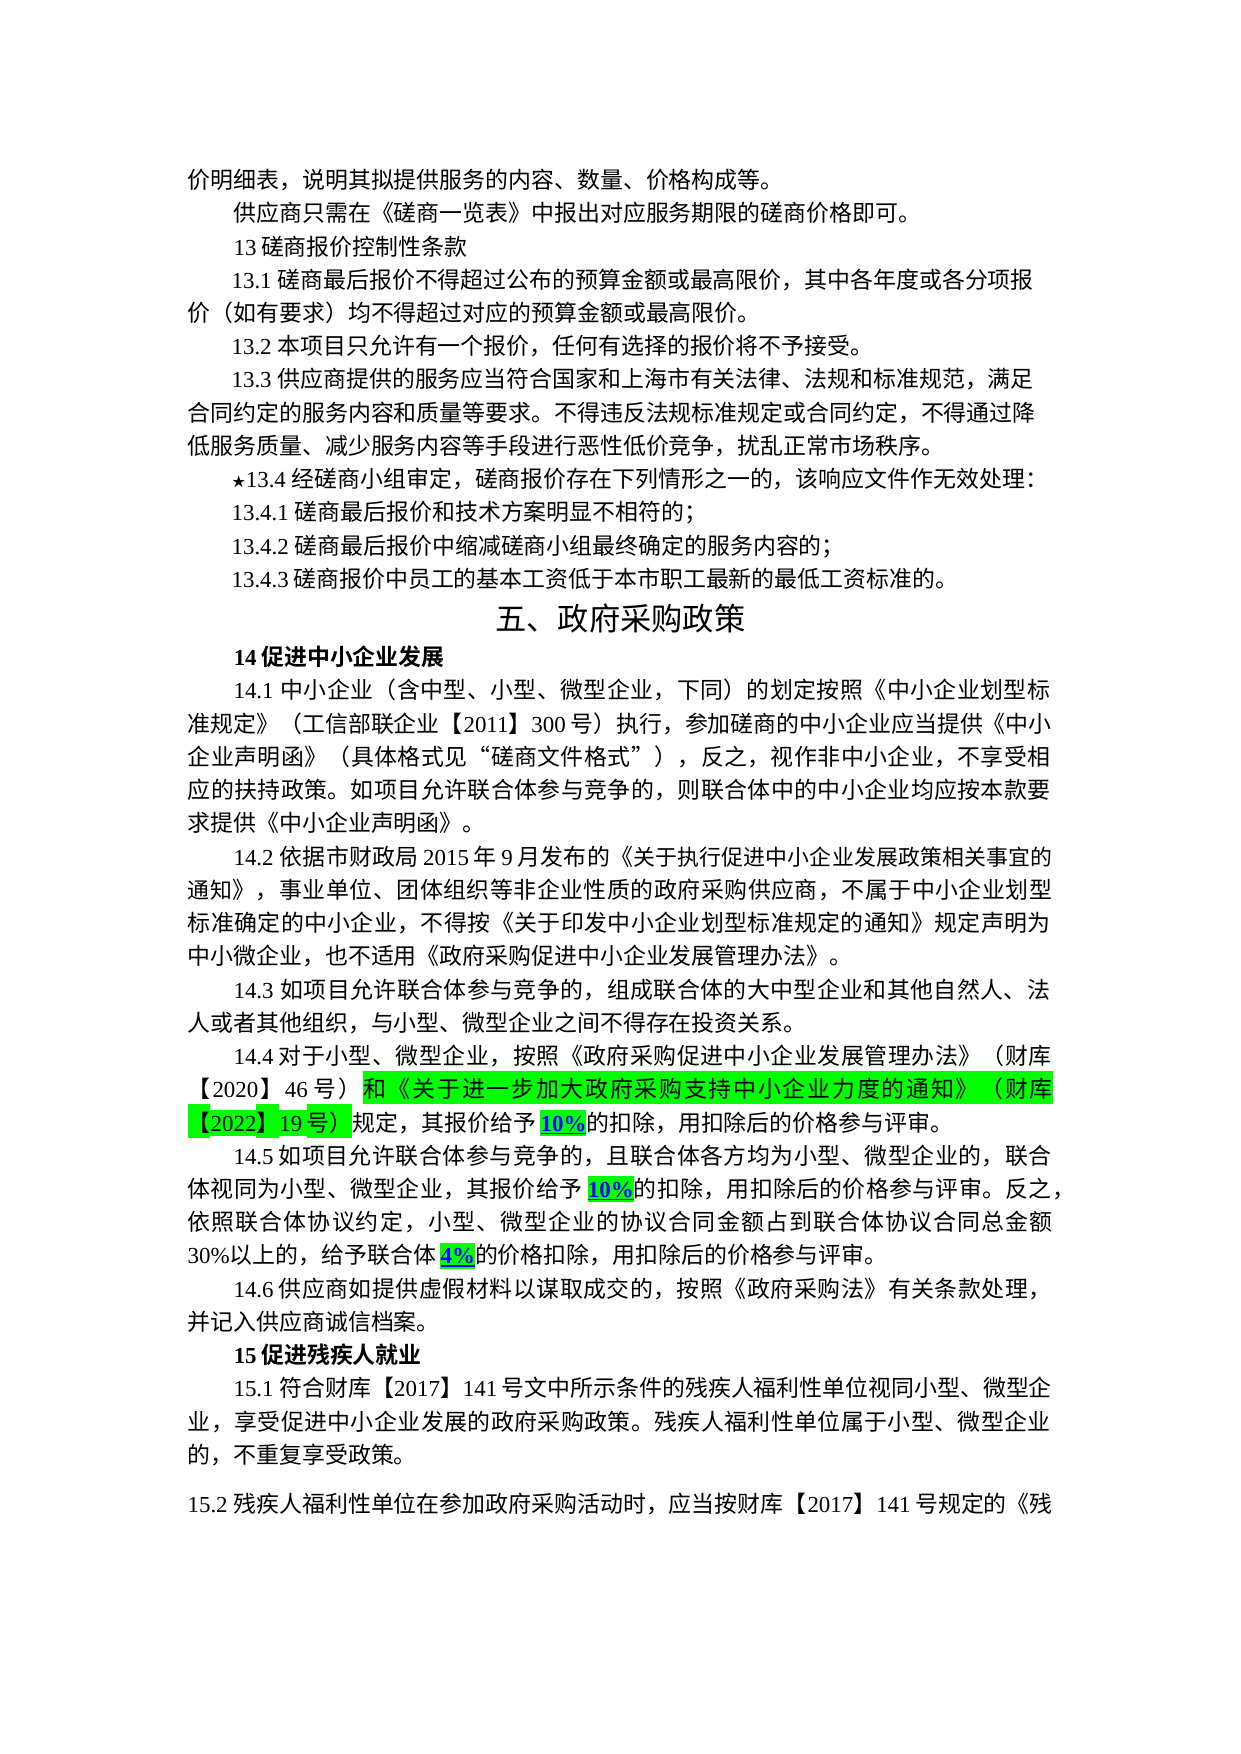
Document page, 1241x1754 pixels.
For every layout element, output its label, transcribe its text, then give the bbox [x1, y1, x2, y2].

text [187, 162, 1053, 195]
text 13.1 磋商最后报价不得超过公布的预算金额或最高限价，其中各年度或各分项报价（如有要求）均不得超过对应的预算金额或最高限价。 [187, 262, 1053, 328]
text 14.1 中小企业（含中型、小型、微型企业，下同）的划定按照《中小企业划型标准规定》（工信部联企业【2011】300号）执行，参加磋商的中小企业应当提供《中小企业声明函》（具体格式见“磋商文件格式”），反之，视作非中小企业，不享受相应的扶持政策。如项目允许联合体参与竞争的，则联合体中的中小企业均应按本款要求提供《中小企业声明函》。 [187, 672, 1053, 838]
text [187, 1470, 1053, 1535]
text 13.4.3磋商报价中员工的基本工资低于本市职工最新的最低工资标准的。 [187, 561, 1053, 594]
text ★13.4 经磋商小组审定，磋商报价存在下列情形之一的，该响应文件作无效处理： [187, 461, 1053, 494]
text 14促进中小企业发展 [187, 639, 1053, 672]
text 14.2 依据市财政局2015年9月发布的《关于执行促进中小企业发展政策相关事宜的通知》，事业单位、团体组织等非企业性质的政府采购供应商，不属于中小企业划型标准确定的中小企业，不得按《关于印发中小企业划型标准规定的通知》规定声明为中小微企业，也不适用《政府采购促进中小企业发展管理办法》。 [187, 838, 1053, 971]
text 14.5如项目允许联合体参与竞争的，且联合体各方均为小型、微型企业的，联合体视同为小型、微型企业，其报价给予10%的扣除，用扣除后的价格参与评审。反之，依照联合体协议约定，小型、微型企业的协议合同金额占到联合体协议合同总金额30%以上的，给予联合体4%的价格扣除，用扣除后的价格参与评审。 [187, 1138, 1053, 1271]
text 13.4.1 磋商最后报价和技术方案明显不相符的； [187, 494, 1053, 527]
text 13.4.2 磋商最后报价中缩减磋商小组最终确定的服务内容的； [187, 527, 1053, 561]
text 13.3 供应商提供的服务应当符合国家和上海市有关法律、法规和标准规范，满足合同约定的服务内容和质量等要求。不得违反法规标准规定或合同约定，不得通过降低服务质量、减少服务内容等手段进行恶性低价竞争，扰乱正常市场秩序。 [187, 361, 1053, 461]
text 13磋商报价控制性条款 [187, 228, 1053, 262]
text 15促进残疾人就业 [187, 1337, 1053, 1370]
text 13.2 本项目只允许有一个报价，任何有选择的报价将不予接受。 [187, 328, 1053, 361]
text 五、政府采购政策 [187, 594, 1053, 639]
text 14.3 如项目允许联合体参与竞争的，组成联合体的大中型企业和其他自然人、法人或者其他组织，与小型、微型企业之间不得存在投资关系。 [187, 971, 1053, 1038]
text 14.6供应商如提供虚假材料以谋取成交的，按照《政府采购法》有关条款处理，并记入供应商诚信档案。 [187, 1271, 1053, 1337]
text 15.1 符合财库【2017】141号文中所示条件的残疾人福利性单位视同小型、微型企业，享受促进中小企业发展的政府采购政策。残疾人福利性单位属于小型、微型企业的，不重复享受政策。 [187, 1370, 1053, 1470]
text 供应商只需在《磋商一览表》中报出对应服务期限的磋商价格即可。 [187, 195, 1053, 228]
text 14.4对于小型、微型企业，按照《政府采购促进中小企业发展管理办法》（财库【2020】46号）和《关于进一步加大政府采购支持中小企业力度的通知》（财库【2022】19号）规定，其报价给予10%的扣除，用扣除后的价格参与评审。 [187, 1038, 1053, 1138]
